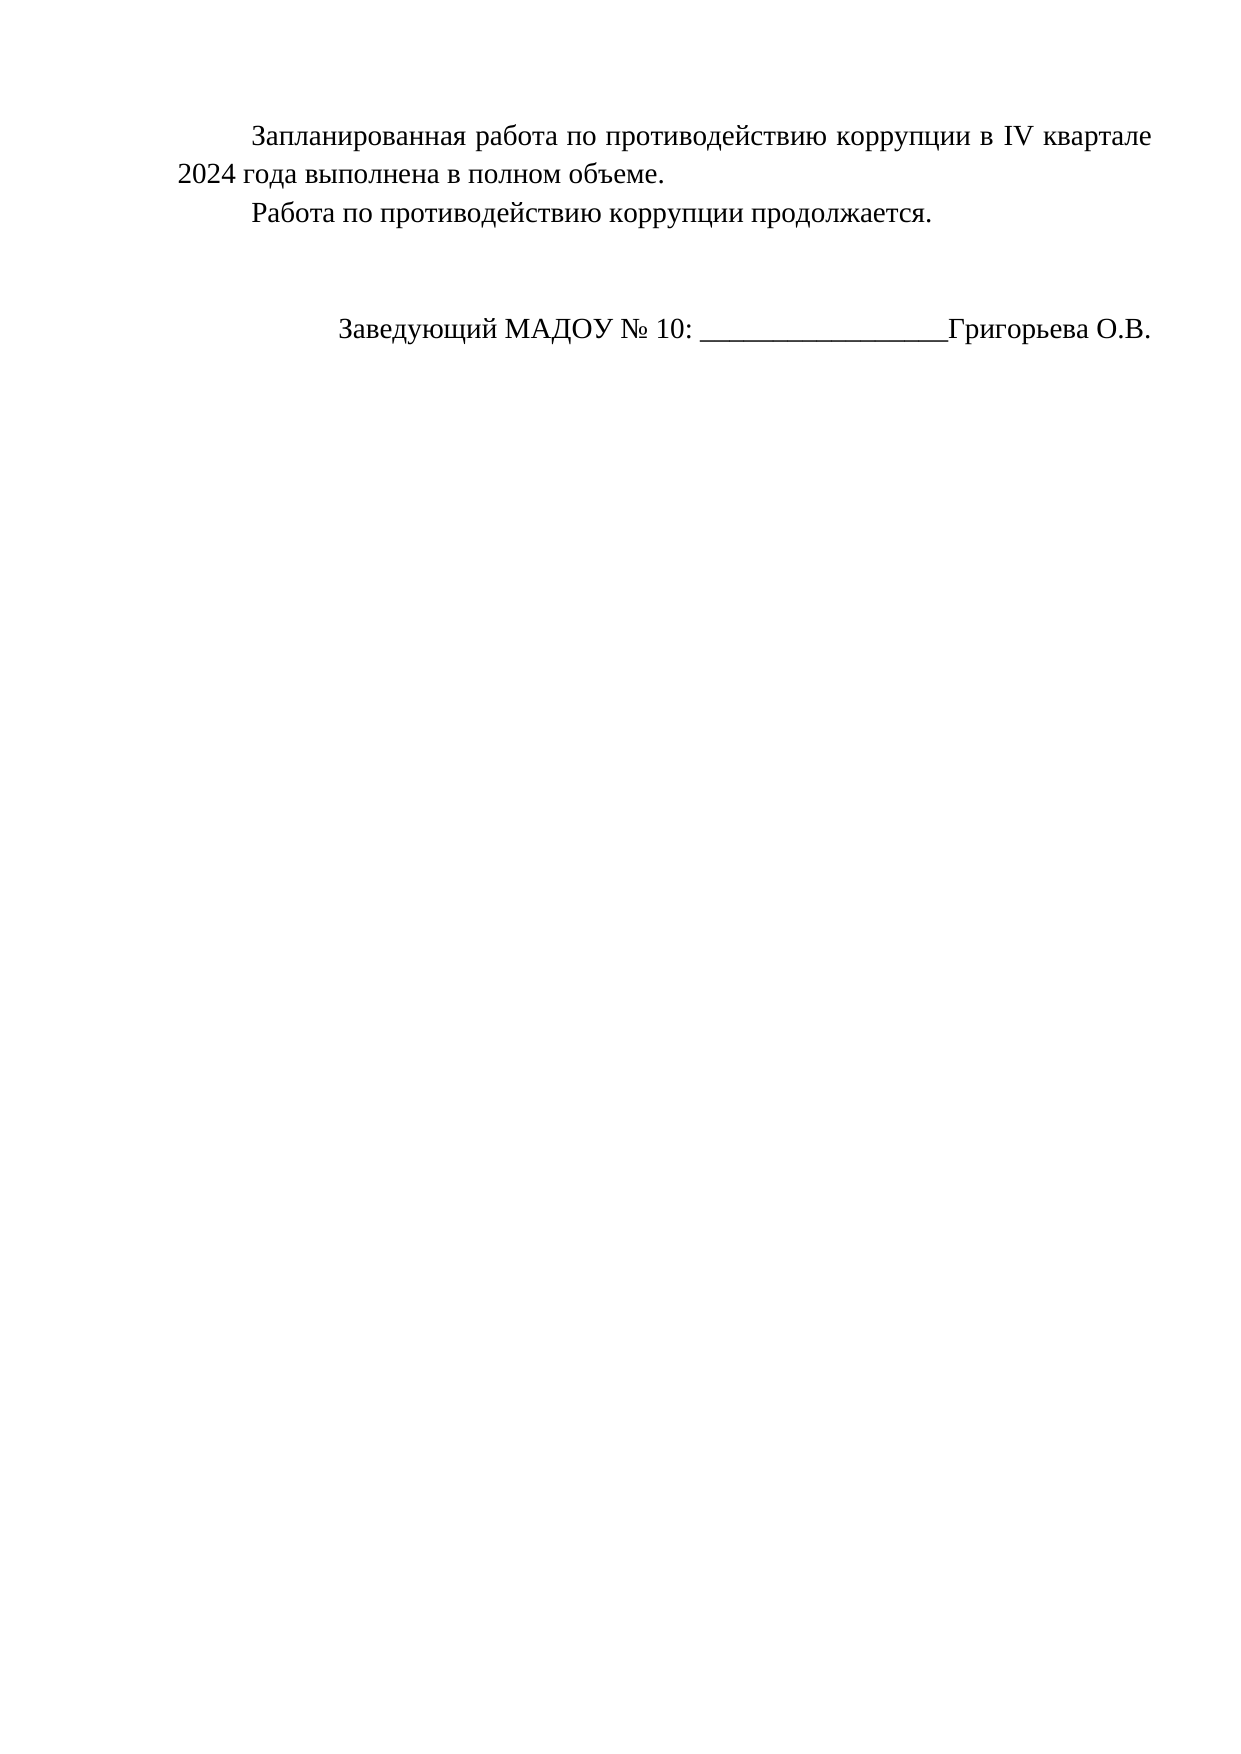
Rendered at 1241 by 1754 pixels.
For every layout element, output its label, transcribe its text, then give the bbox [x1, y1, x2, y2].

text Заведующий МАДОУ № 10: _________________Григорьева О.В. [177, 311, 1152, 344]
text Запланированная работа по противодействию коррупции в IV квартале 2024 года выполнена в полном объеме. [177, 118, 1152, 190]
text Работа по противодействию коррупции продолжается. [177, 195, 1152, 229]
